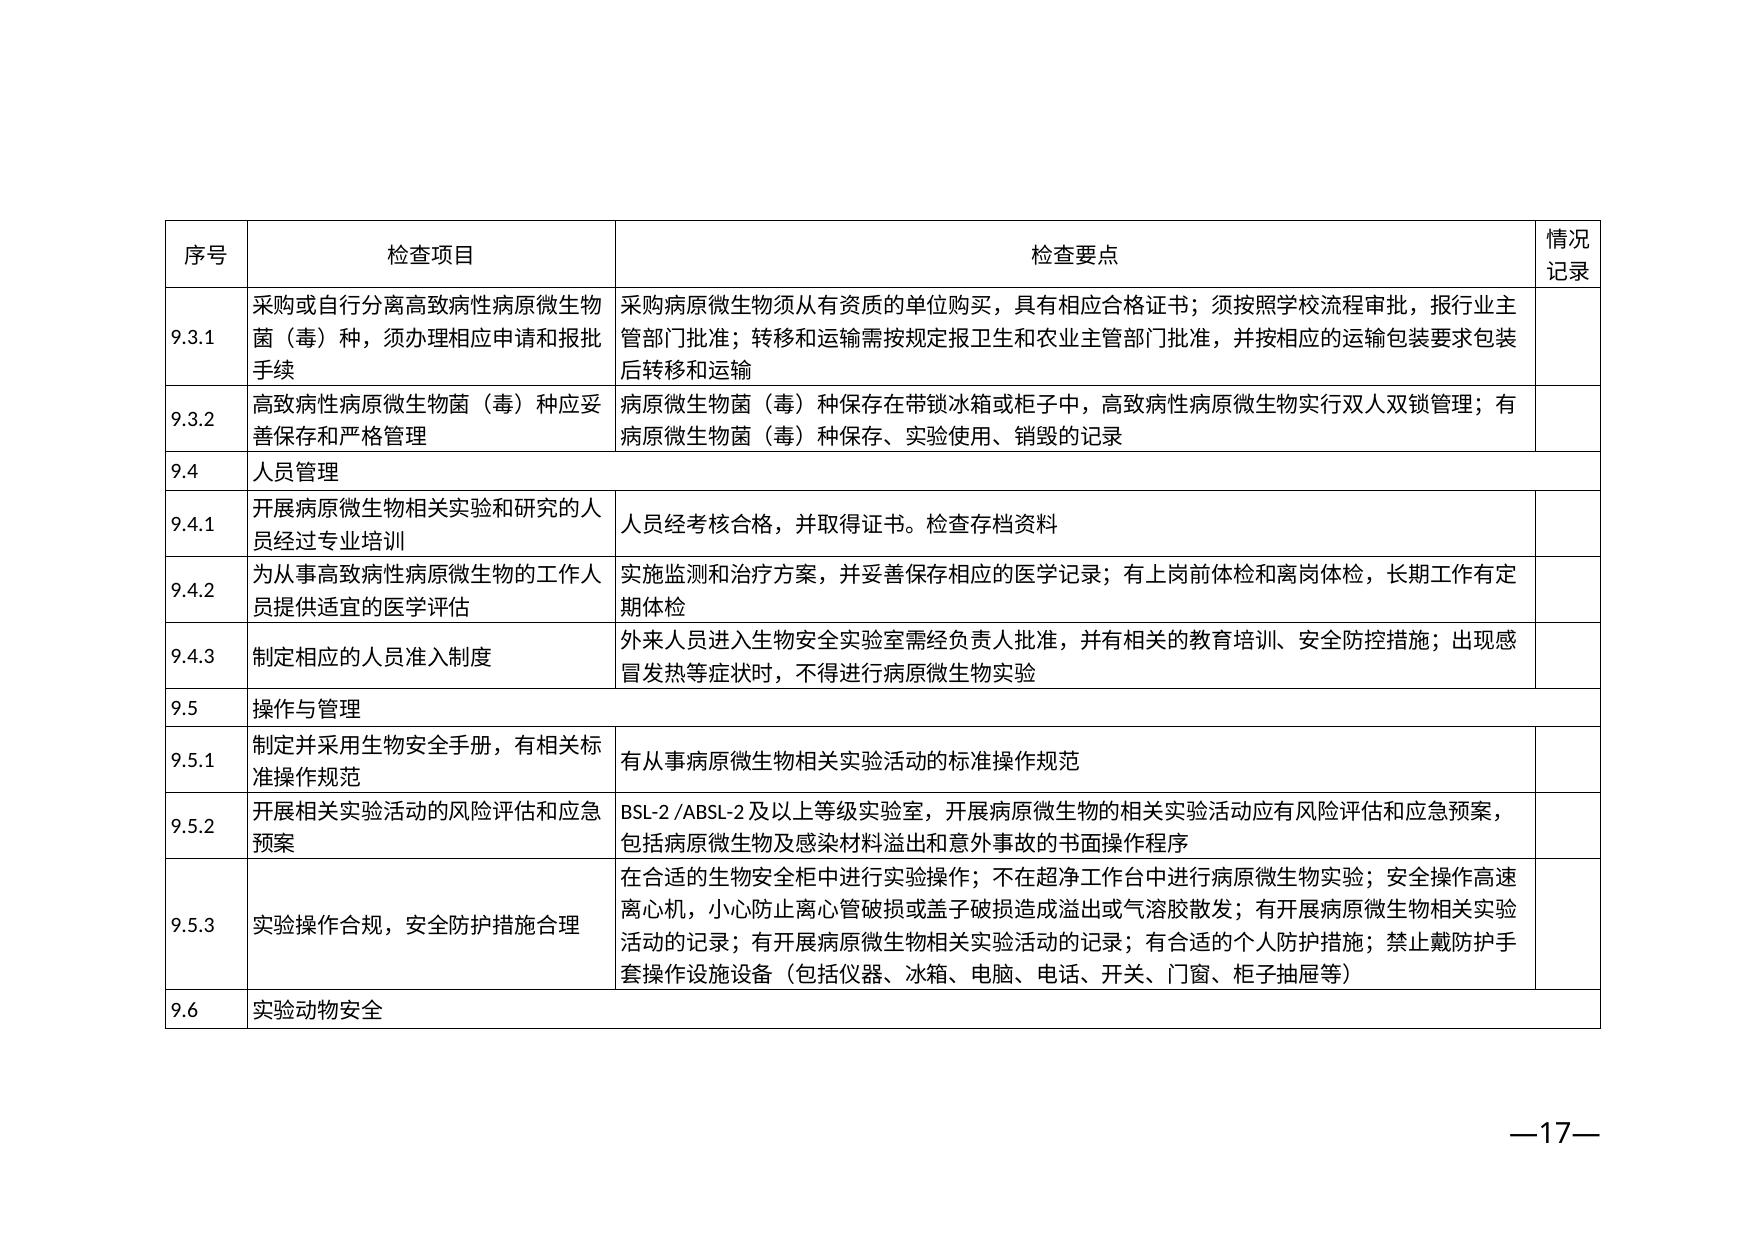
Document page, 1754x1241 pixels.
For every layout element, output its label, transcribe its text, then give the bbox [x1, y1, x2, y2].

table_header 检查项目 [248, 221, 615, 287]
table_cell 9.5.2 [166, 793, 247, 858]
table_cell 实施监测和治疗方案，并妥善保存相应的医学记录；有上岗前体检和离岗体检，长期工作有定期体检 [616, 557, 1535, 622]
table_cell [1536, 793, 1600, 858]
table_cell [1536, 557, 1600, 622]
table_cell 9.5.3 [166, 859, 247, 989]
table_header 序号 [166, 221, 247, 287]
table_header 检查要点 [616, 221, 1535, 287]
table_cell [1536, 727, 1600, 792]
table_cell 病原微生物菌（毒）种保存在带锁冰箱或柜子中，高致病性病原微生物实行双人双锁管理；有病原微生物菌（毒）种保存、实验使用、销毁的记录 [616, 386, 1535, 451]
table_cell 实验动物安全 [248, 990, 1600, 1028]
table_cell 9.5 [166, 689, 247, 726]
table_cell 有从事病原微生物相关实验活动的标准操作规范 [616, 727, 1535, 792]
table_cell 实验操作合规，安全防护措施合理 [248, 859, 615, 989]
table_cell 在合适的生物安全柜中进行实验操作；不在超净工作台中进行病原微生物实验；安全操作高速离心机，小心防止离心管破损或盖子破损造成溢出或气溶胶散发；有开展病原微生物相关实验活动的记录；有开展病原微生物相关实验活动的记录；有合适的个人防护措施；禁止戴防护手套操作设施设备（包括仪器、冰箱、电脑、电话、开关、门窗、柜子抽屉等） [616, 859, 1535, 989]
table_cell 开展相关实验活动的风险评估和应急预案 [248, 793, 615, 858]
table_cell [1536, 288, 1600, 385]
table_cell 9.5.1 [166, 727, 247, 792]
table_cell BSL-2 /ABSL-2及以上等级实验室，开展病原微生物的相关实验活动应有风险评估和应急预案，包括病原微生物及感染材料溢出和意外事故的书面操作程序 [616, 793, 1535, 858]
table_cell 操作与管理 [248, 689, 1600, 726]
table_cell [1536, 386, 1600, 451]
table_cell [1536, 491, 1600, 556]
table_cell 9.4 [166, 452, 247, 490]
table_cell 9.3.2 [166, 386, 247, 451]
table_cell 9.4.3 [166, 623, 247, 688]
table_cell 制定相应的人员准入制度 [248, 623, 615, 688]
table_cell [1536, 859, 1600, 989]
table_cell 采购病原微生物须从有资质的单位购买，具有相应合格证书；须按照学校流程审批，报行业主管部门批准；转移和运输需按规定报卫生和农业主管部门批准，并按相应的运输包装要求包装后转移和运输 [616, 288, 1535, 385]
table_cell 采购或自行分离高致病性病原微生物菌（毒）种，须办理相应申请和报批手续 [248, 288, 615, 385]
table_cell 外来人员进入生物安全实验室需经负责人批准，并有相关的教育培训、安全防控措施；出现感冒发热等症状时，不得进行病原微生物实验 [616, 623, 1535, 688]
table_cell 人员管理 [248, 452, 1600, 490]
table_cell 制定并采用生物安全手册，有相关标准操作规范 [248, 727, 615, 792]
table_cell 9.4.2 [166, 557, 247, 622]
table_cell [1536, 623, 1600, 688]
table_cell 9.3.1 [166, 288, 247, 385]
table_cell 人员经考核合格，并取得证书。检查存档资料 [616, 491, 1535, 556]
table_cell 开展病原微生物相关实验和研究的人员经过专业培训 [248, 491, 615, 556]
table_cell 9.4.1 [166, 491, 247, 556]
table_header 情况 记录 [1536, 221, 1600, 287]
table_cell 9.6 [166, 990, 247, 1028]
table_cell 高致病性病原微生物菌（毒）种应妥善保存和严格管理 [248, 386, 615, 451]
table_cell 为从事高致病性病原微生物的工作人员提供适宜的医学评估 [248, 557, 615, 622]
